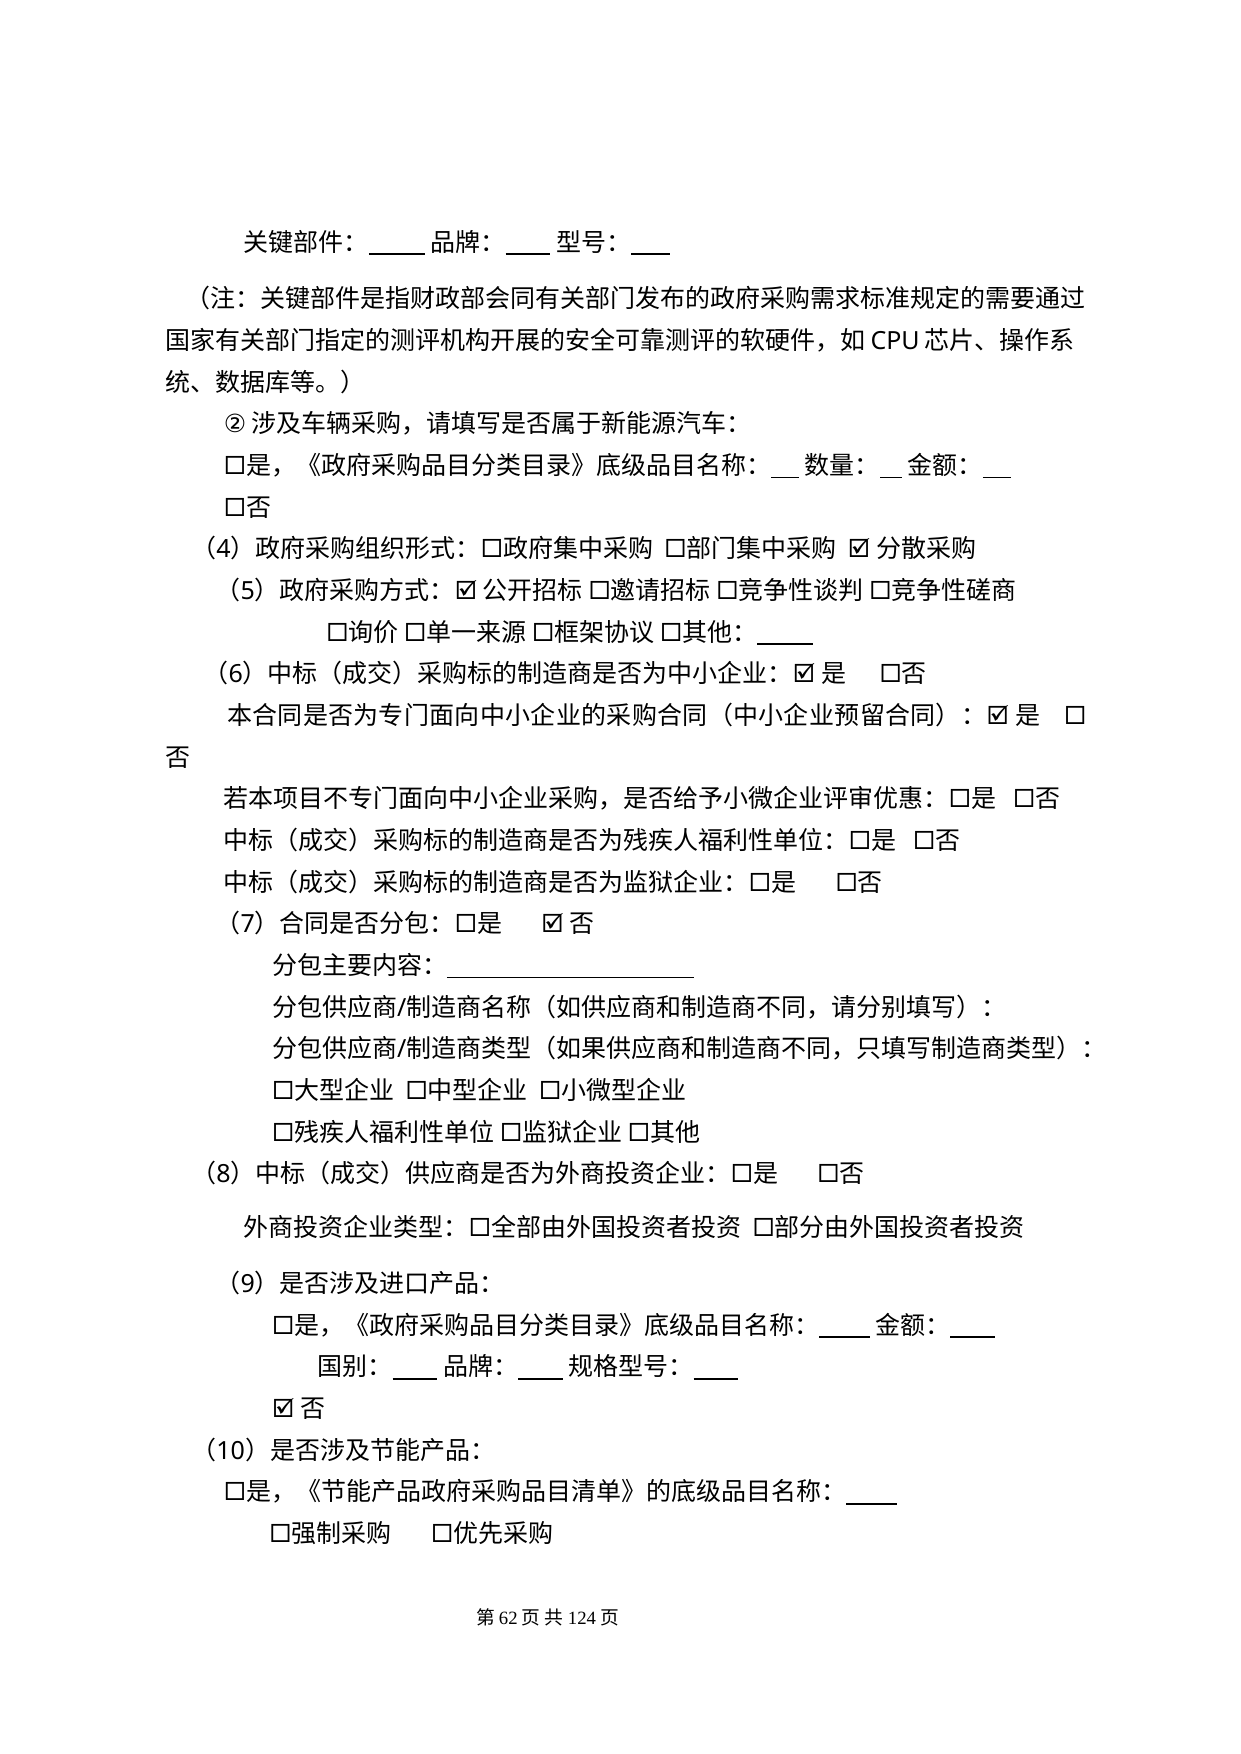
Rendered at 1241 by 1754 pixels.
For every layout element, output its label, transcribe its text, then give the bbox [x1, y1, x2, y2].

text 分包供应商/制造商类型（如果供应商和制造商不同，只填写制造商类型）： [165, 1024, 1087, 1066]
text 关键部件： 品牌： 型号： [165, 207, 1087, 274]
list （5）政府采购方式：公开招标 邀请招标 竞争性谈判 竞争性磋商 [165, 566, 1087, 608]
text 分包供应商/制造商名称（如供应商和制造商不同，请分别填写）： [165, 983, 1087, 1024]
list 是，《政府采购品目分类目录》底级品目名称： 数量： 金额： [165, 441, 1087, 483]
list （10）是否涉及节能产品： [165, 1426, 1087, 1467]
list 询价 单一来源 框架协议 其他： [165, 608, 1087, 649]
list 是，《节能产品政府采购品目清单》的底级品目名称： [165, 1467, 1087, 1509]
list 是，《政府采购品目分类目录》底级品目名称： 金额： [165, 1301, 1087, 1342]
text 外商投资企业类型：全部由外国投资者投资 部分由外国投资者投资 [165, 1191, 1087, 1259]
list 否 [165, 483, 1087, 524]
list 强制采购 优先采购 [165, 1509, 1087, 1551]
list 国别： 品牌： 规格型号： [165, 1342, 1087, 1384]
list （注：关键部件是指财政部会同有关部门发布的政府采购需求标准规定的需要通过国家有关部门指定的测评机构开展的安全可靠测评的软硬件，如CPU芯片、操作系统、数据库等。） [165, 274, 1087, 399]
list 本合同是否为专门面向中小企业的采购合同（中小企业预留合同）：是 否 [165, 691, 1087, 774]
text 分包主要内容： [165, 941, 1087, 983]
list 若本项目不专门面向中小企业采购，是否给予小微企业评审优惠：是 否 [165, 774, 1087, 816]
list （6）中标（成交）采购标的制造商是否为中小企业：是 否 [165, 649, 1087, 691]
list （8）中标（成交）供应商是否为外商投资企业：是 否 [165, 1149, 1087, 1191]
list （4）政府采购组织形式：政府集中采购 部门集中采购 分散采购 [165, 524, 1087, 566]
text （7）合同是否分包：是 否 [165, 899, 1087, 941]
text 否 [165, 1384, 1087, 1426]
list 中标（成交）采购标的制造商是否为监狱企业：是 否 [165, 858, 1087, 899]
text 大型企业 中型企业 小微型企业 [165, 1066, 1087, 1108]
text 残疾人福利性单位 监狱企业 其他 [165, 1108, 1087, 1149]
list （9）是否涉及进口产品： [165, 1259, 1087, 1301]
list ②涉及车辆采购，请填写是否属于新能源汽车： [165, 399, 1087, 441]
list 中标（成交）采购标的制造商是否为残疾人福利性单位：是 否 [165, 816, 1087, 858]
